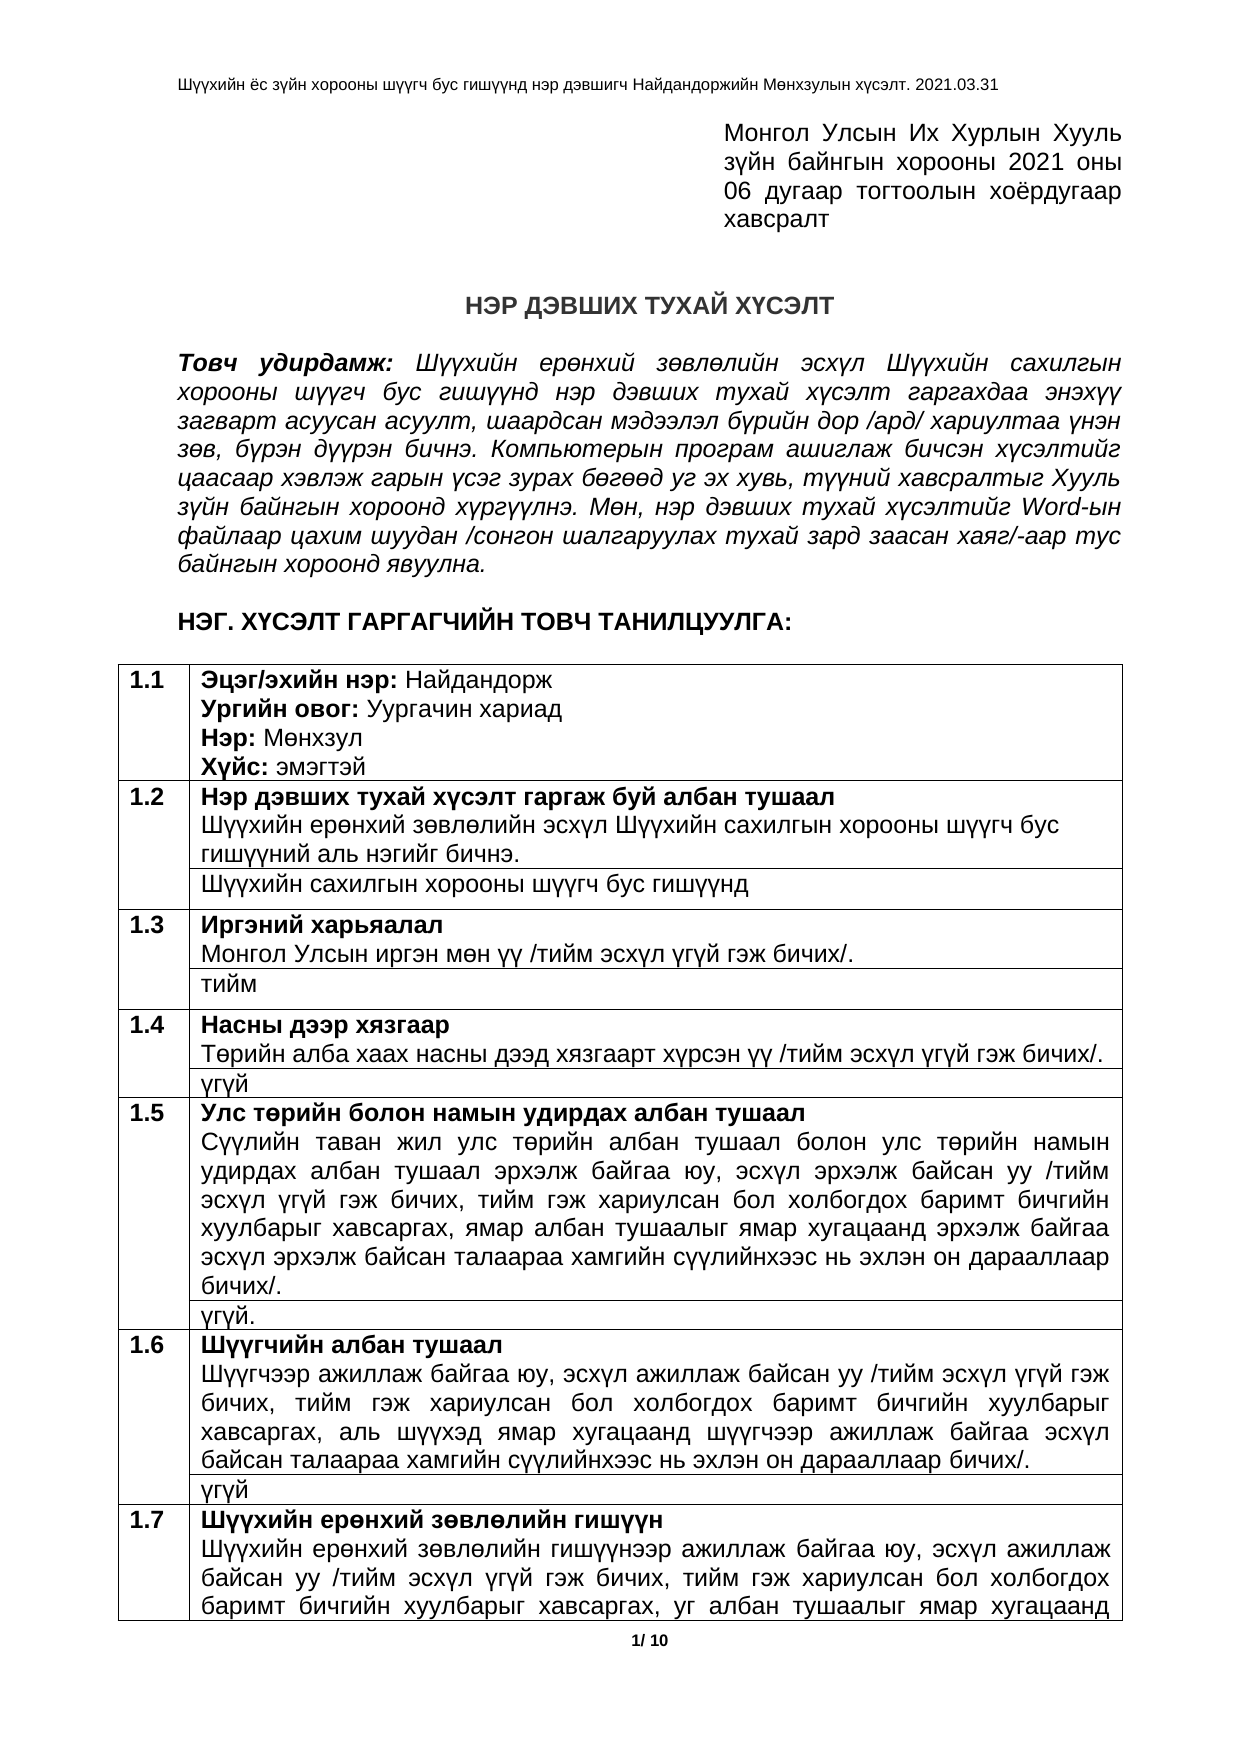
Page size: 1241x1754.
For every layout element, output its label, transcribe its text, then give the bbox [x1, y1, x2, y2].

table_cell 1.2 [119, 781, 189, 909]
table_cell Иргэний харьяалал Монгол Улсын иргэн мөн үү /тийм эсхүл үгүй гэж бичих/. [190, 910, 1122, 968]
table_cell Насны дээр хязгаар Төрийн алба хаах насны дээд хязгаарт хүрсэн үү /тийм эсхүл үгүй гэж бичих/. [190, 1010, 1122, 1067]
text НЭР ДЭВШИХ ТУХАЙ ХҮСЭЛТ [177, 291, 1122, 319]
table_cell 1.6 [119, 1330, 189, 1504]
table_cell Улс төрийн болон намын удирдах албан тушаал Сүүлийн таван жил улс төрийн албан тушаал болон улс төрийн намын удирдах албан тушаал эрхэлж байгаа юу, эсхүл эрхэлж байсан уу /тийм эсхүл үгүй гэж бичих, тийм гэж хариулсан бол холбогдох баримт бичгийн хуулбарыг хавсаргах, ямар албан тушаалыг ямар хугацаанд эрхэлж байгаа эсхүл эрхэлж байсан талаараа хамгийн сүүлийнхээс нь эхлэн он дарааллаар бичих/. [190, 1098, 1122, 1299]
text Товч удирдамж: Шүүхийн ерөнхий зөвлөлийн эсхүл Шүүхийн сахилгын хорооны шүүгч бус гишүүнд нэр дэвших тухай хүсэлт гаргахдаа энэхүү загварт асуусан асуулт, шаардсан мэдээлэл бүрийн дор /ард/ хариултаа үнэн зөв, бүрэн дүүрэн бичнэ. Компьютерын програм ашиглаж бичсэн хүсэлтийг цаасаар хэвлэж гарын үсэг зурах бөгөөд уг эх хувь, түүний хавсралтыг Хууль зүйн байнгын хороонд хүргүүлнэ. Мөн, нэр дэвших тухай хүсэлтийг Word-ын файлаар цахим шуудан /сонгон шалгаруулах тухай зард заасан хаяг/-аар тус байнгын хороонд явуулна. [177, 348, 1122, 578]
table_cell 1.5 [119, 1098, 189, 1329]
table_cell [190, 1505, 1122, 1620]
text НЭГ. ХҮСЭЛТ ГАРГАГЧИЙН ТОВЧ ТАНИЛЦУУЛГА: [177, 607, 1122, 636]
table_cell Шүүгчийн албан тушаал Шүүгчээр ажиллаж байгаа юу, эсхүл ажиллаж байсан уу /тийм эсхүл үгүй гэж бичих, тийм гэж хариулсан бол холбогдох баримт бичгийн хуулбарыг хавсаргах, аль шүүхэд ямар хугацаанд шүүгчээр ажиллаж байгаа эсхүл байсан талаараа хамгийн сүүлийнхээс нь эхлэн он дарааллаар бичих/. [190, 1330, 1122, 1474]
table_cell үгүй [190, 1069, 1122, 1097]
table_cell 1.3 [119, 910, 189, 1009]
text Монгол Улсын Их Хурлын Хууль зүйн байнгын хорооны 2021 оны 06 дугаар тогтоолын хоёрдугаар хавсралт [723, 118, 1122, 233]
table_header 1.1 [119, 665, 189, 780]
table_cell 1.7 [119, 1505, 189, 1620]
table_cell Шүүхийн сахилгын хорооны шүүгч бус гишүүнд [190, 869, 1122, 909]
table_cell үгүй [190, 1475, 1122, 1504]
table_cell тийм [190, 969, 1122, 1009]
table_cell үгүй. [190, 1301, 1122, 1329]
table_cell 1.4 [119, 1010, 189, 1097]
table_cell Нэр дэвших тухай хүсэлт гаргаж буй албан тушаал Шүүхийн ерөнхий зөвлөлийн эсхүл Шүүхийн сахилгын хорооны шүүгч бус гишүүний аль нэгийг бичнэ. [190, 781, 1122, 868]
table_header Эцэг/эхийн нэр: Найдандорж Ургийн овог: Уургачин хариад Нэр: Мөнхзул Хүйс: эмэгтэй [190, 665, 1122, 780]
